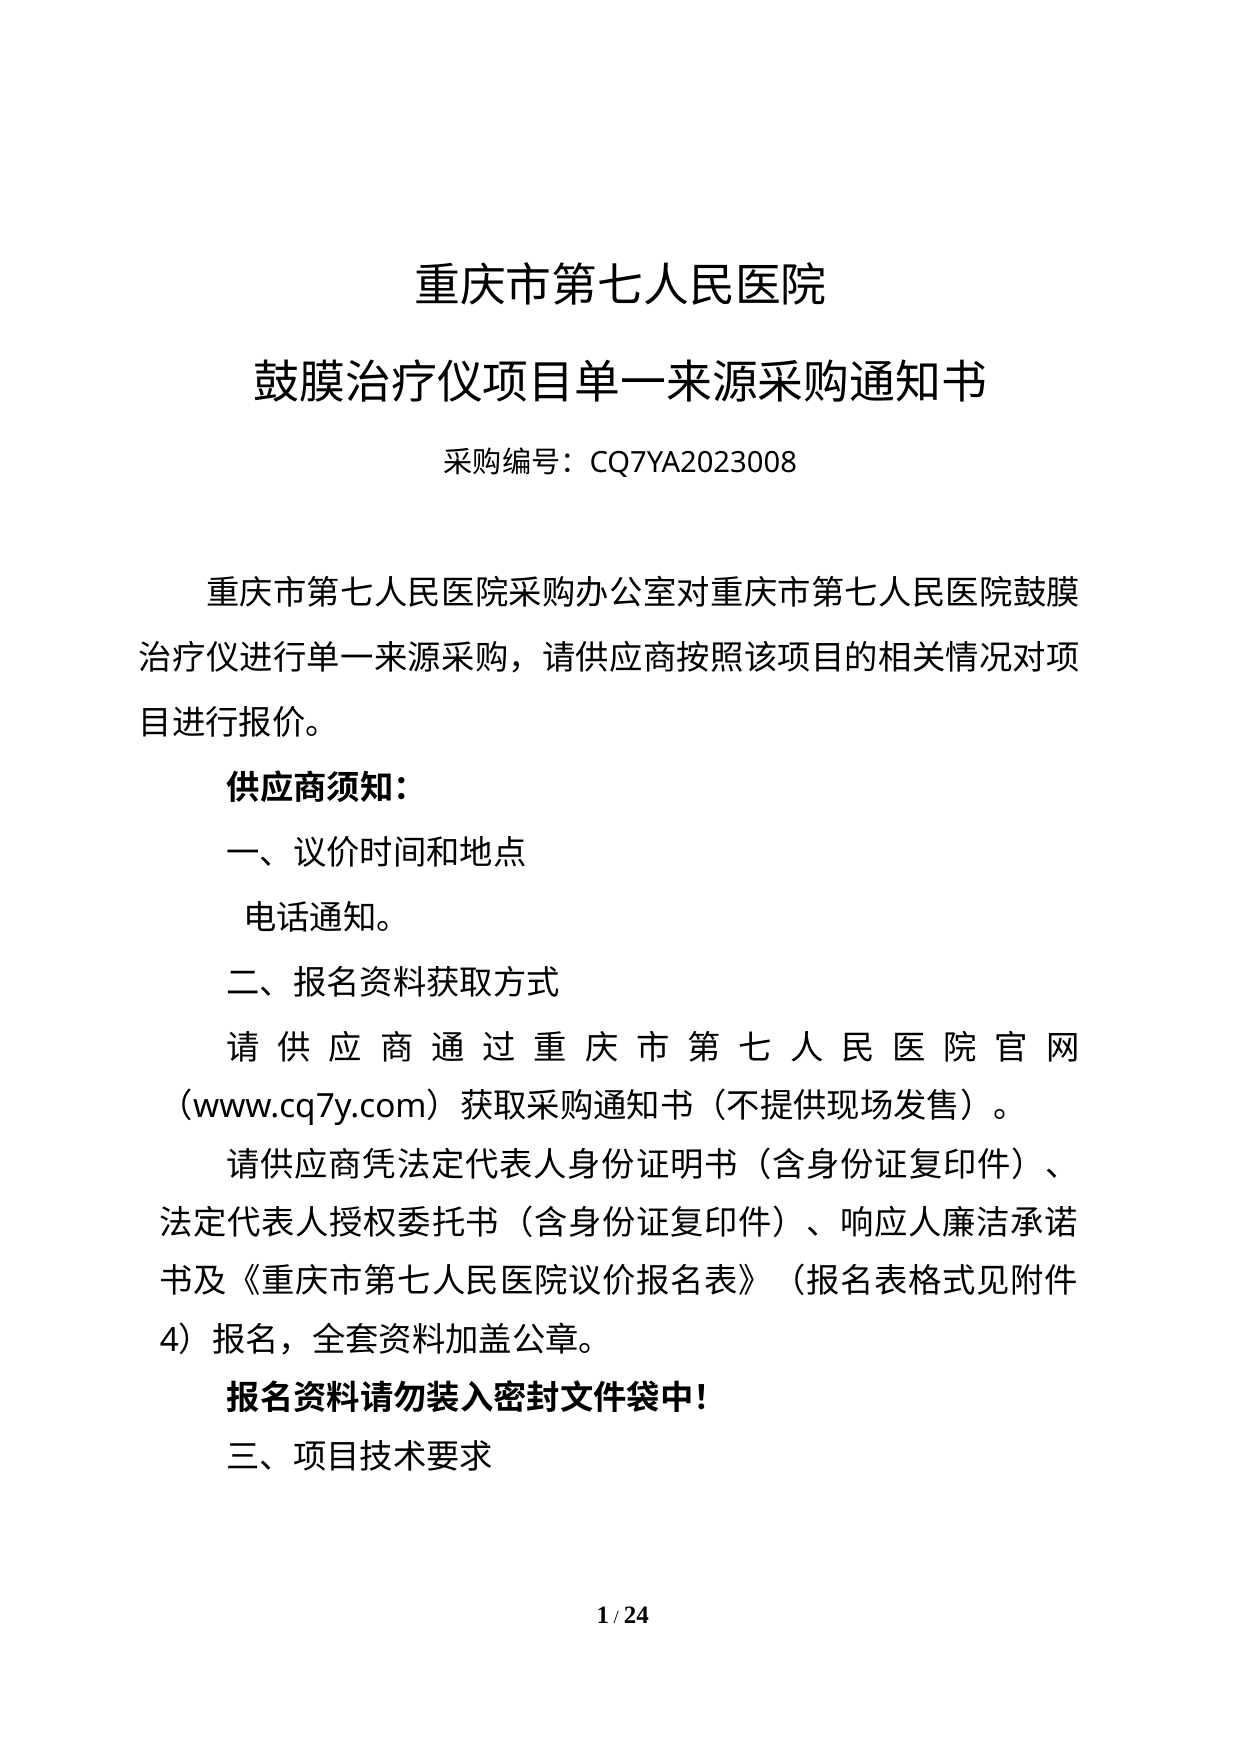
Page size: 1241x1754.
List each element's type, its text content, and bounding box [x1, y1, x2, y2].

text 采购编号：CQ7YA2023008 [159, 428, 1081, 493]
text 请供应商凭法定代表人身份证明书（含身份证复印件）、法定代表人授权委托书（含身份证复印件）、响应人廉洁承诺书及《重庆市第七人民医院议价报名表》（报名表格式见附件4）报名，全套资料加盖公章。 [159, 1129, 1081, 1363]
text 鼓膜治疗仪项目单一来源采购通知书 [159, 330, 1081, 428]
text 重庆市第七人民医院 [159, 233, 1081, 330]
text 二、报名资料获取方式 [159, 948, 1081, 1013]
text 重庆市第七人民医院采购办公室对重庆市第七人民医院鼓膜治疗仪进行单一来源采购，请供应商按照该项目的相关情况对项目进行报价。 [139, 558, 1081, 753]
text 三、项目技术要求 [159, 1421, 1081, 1486]
text 报名资料请勿装入密封文件袋中！ [159, 1363, 1081, 1421]
text 供应商须知： [159, 753, 1081, 818]
text 电话通知。 [159, 883, 1081, 948]
text 请供应商通过重庆市第七人民医院官网（www.cq7y.com）获取采购通知书（不提供现场发售）。 [159, 1013, 1081, 1129]
text 一、议价时间和地点 [159, 818, 1081, 883]
